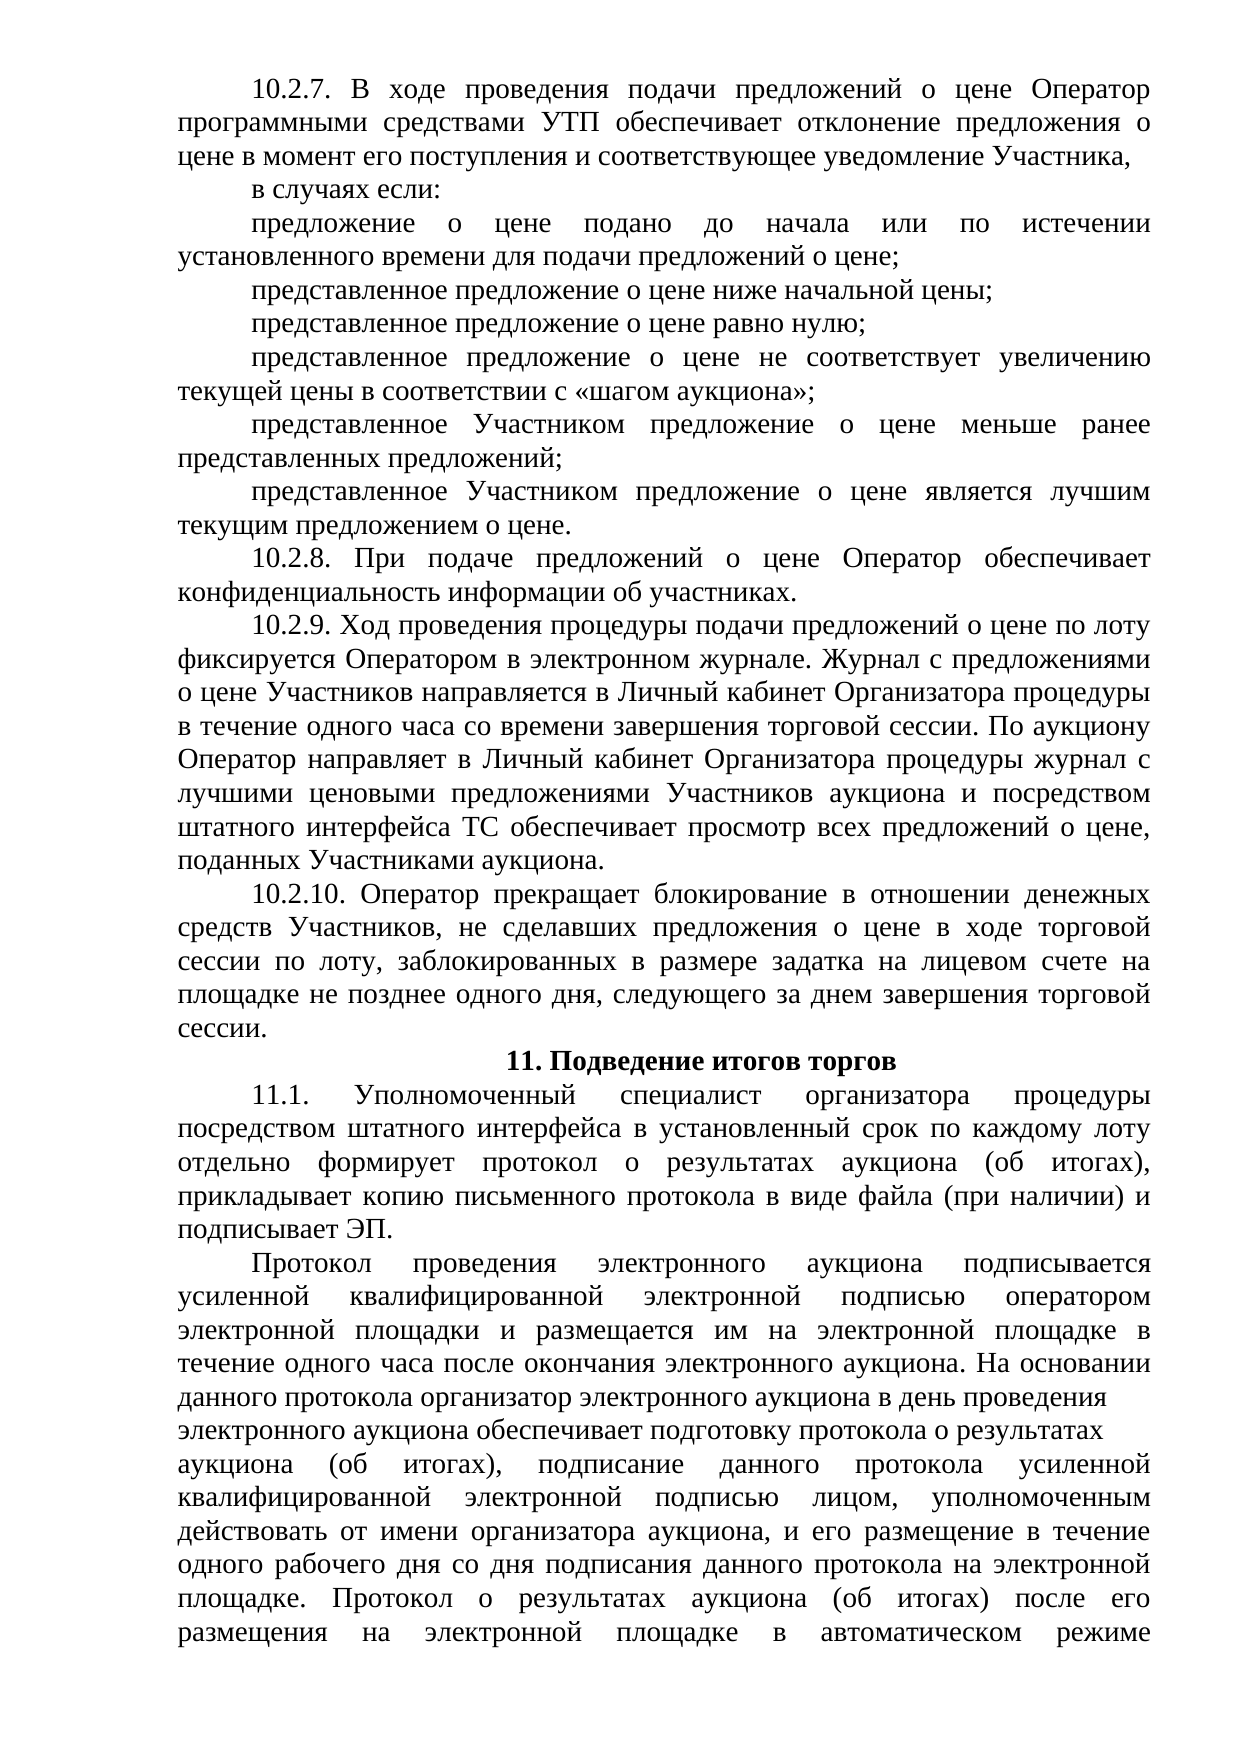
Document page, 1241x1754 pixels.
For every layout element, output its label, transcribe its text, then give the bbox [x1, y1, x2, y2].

text представленное Участником предложение о цене является лучшим текущим предложением о цене. [177, 473, 1152, 540]
text 10.2.9. Ход проведения процедуры подачи предложений о цене по лоту фиксируется Оператором в электронном журнале. Журнал с предложениями о цене Участников направляется в Личный кабинет Организатора процедуры в течение одного часа со времени завершения торговой сессии. По аукциону Оператор направляет в Личный кабинет Организатора процедуры журнал с лучшими ценовыми предложениями Участников аукциона и посредством штатного интерфейса ТС обеспечивает просмотр всех предложений о цене, поданных Участниками аукциона. [177, 607, 1152, 876]
text представленное предложение о цене ниже начальной цены; [177, 272, 1152, 306]
text электронного аукциона обеспечивает подготовку протокола о результатах [177, 1412, 1152, 1446]
text 10.2.8. При подаче предложений о цене Оператор обеспечивает конфиденциальность информации об участниках. [177, 540, 1152, 607]
text представленное предложение о цене не соответствует увеличению текущей цены в соответствии с «шагом аукциона»; [177, 339, 1152, 406]
text 11.1. Уполномоченный специалист организатора процедуры посредством штатного интерфейса в установленный срок по каждому лоту отдельно формирует протокол о результатах аукциона (об итогах), прикладывает копию письменного протокола в виде файла (при наличии) и подписывает ЭП. [177, 1077, 1152, 1245]
text Протокол проведения электронного аукциона подписывается усиленной квалифицированной электронной подписью оператором электронной площадки и размещается им на электронной площадке в течение одного часа после окончания электронного аукциона. На основании данного протокола организатор электронного аукциона в день проведения [177, 1245, 1152, 1412]
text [177, 1446, 1152, 1647]
text в случаях если: [177, 171, 1152, 205]
text представленное Участником предложение о цене меньше ранее представленных предложений; [177, 406, 1152, 473]
text 10.2.10. Оператор прекращает блокирование в отношении денежных средств Участников, не сделавших предложения о цене в ходе торговой сессии по лоту, заблокированных в размере задатка на лицевом счете на площадке не позднее одного дня, следующего за днем завершения торговой сессии. [177, 876, 1152, 1043]
text предложение о цене подано до начала или по истечении установленного времени для подачи предложений о цене; [177, 205, 1152, 272]
text 11. Подведение итогов торгов [177, 1043, 1152, 1077]
text представленное предложение о цене равно нулю; [177, 306, 1152, 339]
text 10.2.7. В ходе проведения подачи предложений о цене Оператор программными средствами УТП обеспечивает отклонение предложения о цене в момент его поступления и соответствующее уведомление Участника, [177, 71, 1152, 171]
